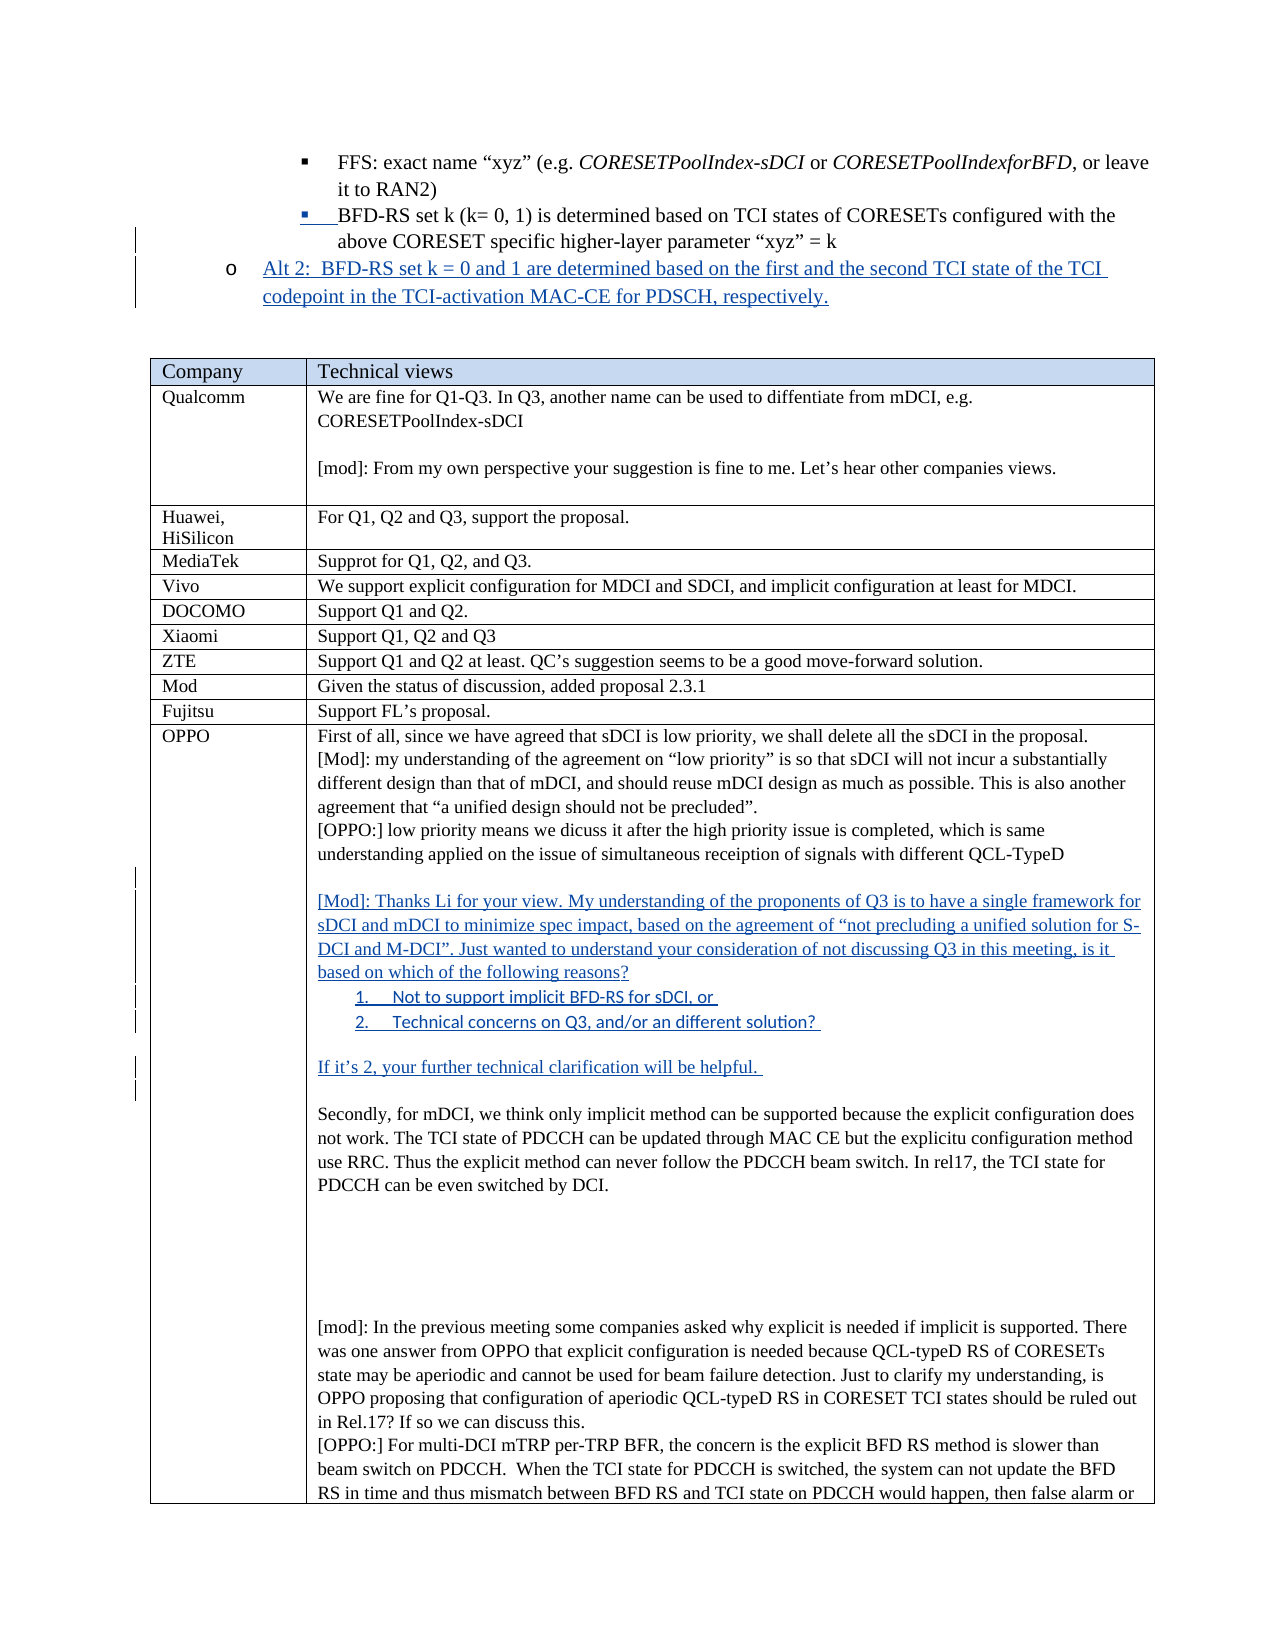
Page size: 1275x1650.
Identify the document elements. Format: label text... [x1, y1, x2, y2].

table_cell Fujitsu [151, 700, 306, 724]
table_cell We are fine for Q1-Q3. In Q3, another name can be used to diffentiate from mDCI, e.g. CORESETPoolIndex-sDCI [mod]: From my own perspective your suggestion is fine to me. Let’s hear other companies views. [307, 386, 1154, 504]
table_cell Support Q1 and Q2 at least. QC’s suggestion seems to be a good move-forward solution. [307, 650, 1154, 674]
table_cell For Q1, Q2 and Q3, support the proposal. [307, 506, 1154, 549]
table_cell Huawei, HiSilicon [151, 506, 306, 549]
table_cell DOCOMO [151, 600, 306, 624]
table_cell ZTE [151, 650, 306, 674]
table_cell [307, 725, 1154, 1503]
table_cell MediaTek [151, 550, 306, 574]
table_header Technical views [307, 359, 1154, 385]
table_cell Support Q1, Q2 and Q3 [307, 625, 1154, 649]
table_cell Supprot for Q1, Q2, and Q3. [307, 550, 1154, 574]
table_cell Given the status of discussion, added proposal 2.3.1 [307, 675, 1154, 699]
table_cell Support Q1 and Q2. [307, 600, 1154, 624]
table_header Company [151, 359, 306, 385]
table_cell Support FL’s proposal. [307, 700, 1154, 724]
table_cell We support explicit configuration for MDCI and SDCI, and implicit configuration at least for MDCI. [307, 575, 1154, 599]
table_cell OPPO [151, 725, 306, 1503]
list BFD-RS set k (k= 0, 1) is determined based on TCI states of CORESETs configured with the above CORESET specific higher-layer parameter “xyz” = k [300, 203, 1155, 253]
table_cell Vivo [151, 575, 306, 599]
table_cell Xiaomi [151, 625, 306, 649]
list FFS: exact name “xyz” (e.g. CORESETPoolIndex-sDCI or CORESETPoolIndexforBFD, or leave it to RAN2) [300, 150, 1155, 201]
table_cell Mod [151, 675, 306, 699]
table_cell Qualcomm [151, 386, 306, 504]
